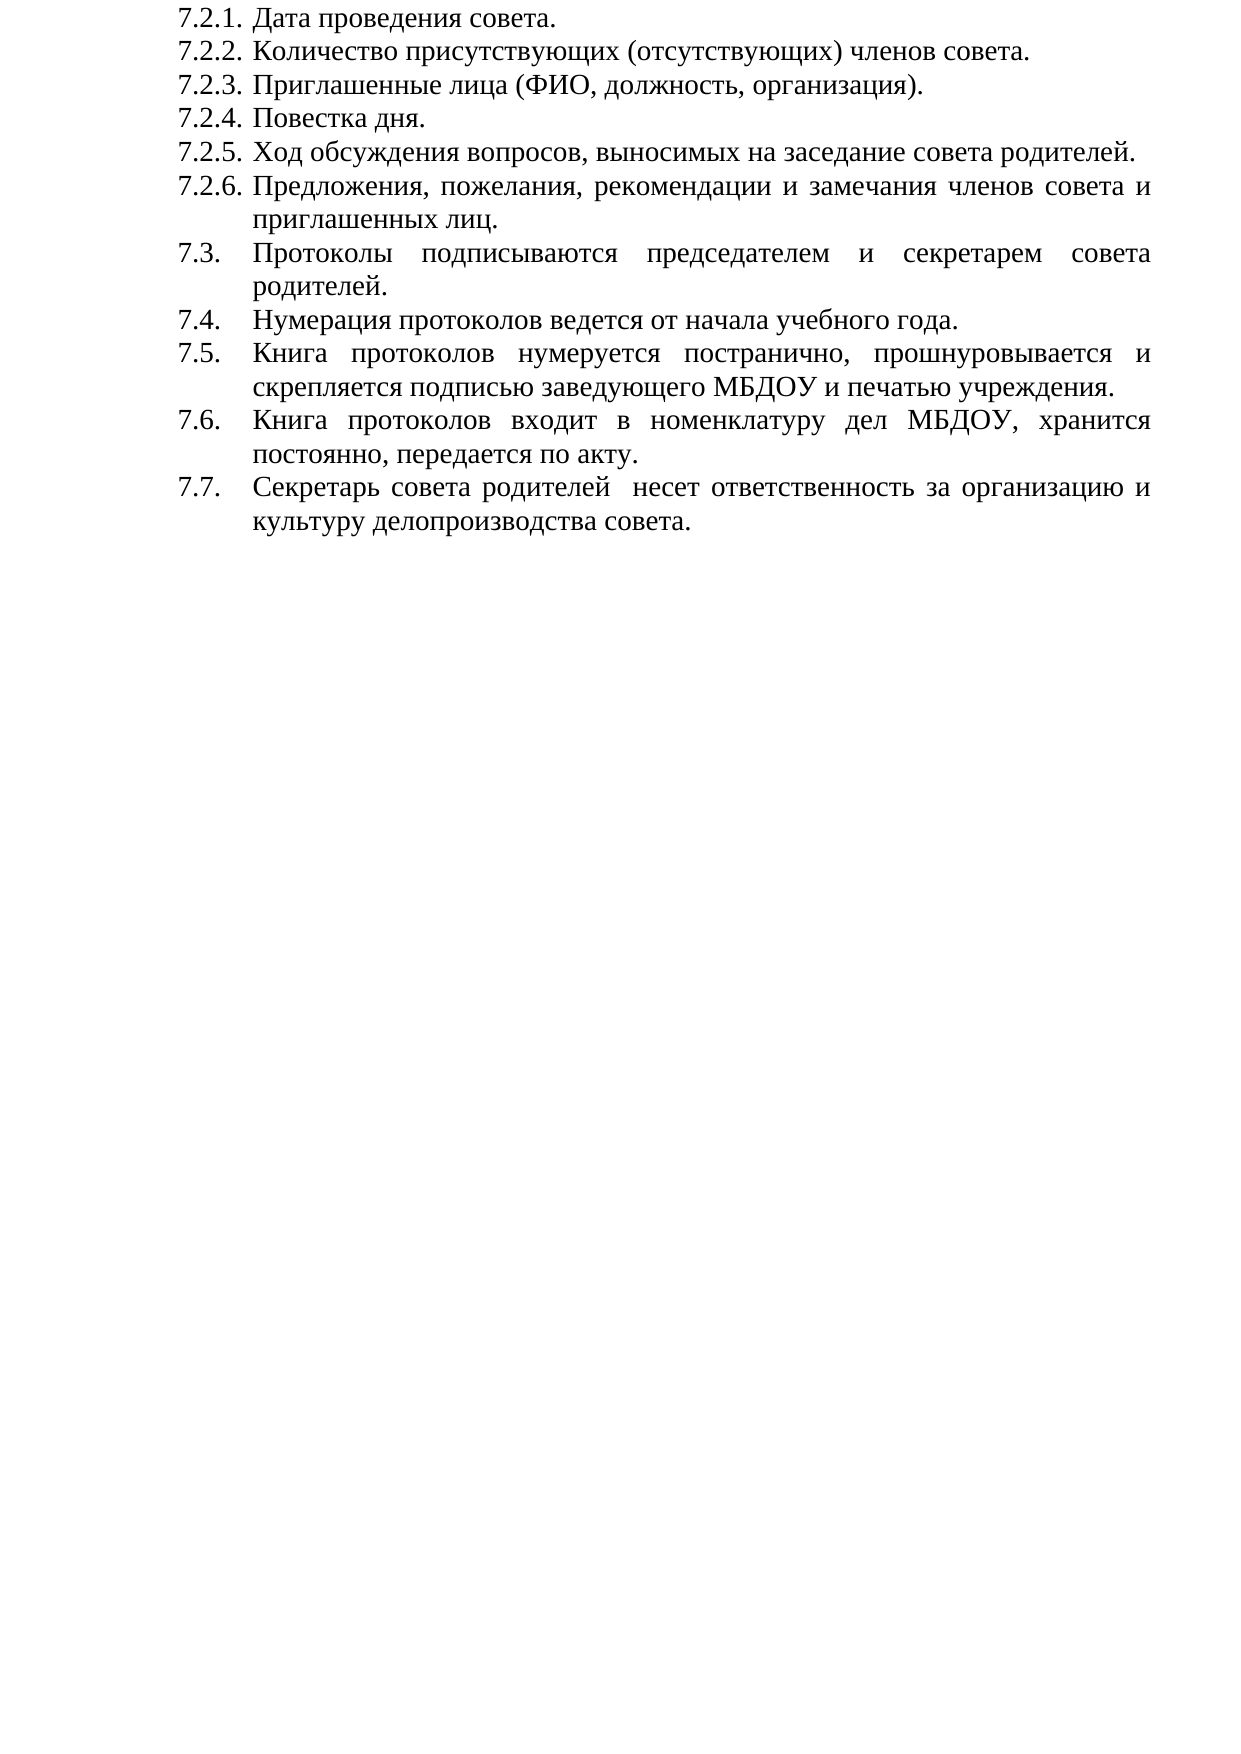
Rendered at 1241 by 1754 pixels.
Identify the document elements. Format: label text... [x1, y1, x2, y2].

list Книга протоколов нумеруется постранично, прошнуровывается и скрепляется подписью заведующего МБДОУ и печатью учреждения. [177, 335, 1152, 402]
list Книга протоколов входит в номенклатуру дел МБДОУ, хранится постоянно, передается по акту. [177, 402, 1152, 469]
list Повестка дня. [177, 101, 1152, 134]
list Дата проведения совета. [177, 0, 1152, 33]
list Протоколы подписываются председателем и секретарем совета родителей. [177, 235, 1152, 302]
list Ход обсуждения вопросов, выносимых на заседание совета родителей. [177, 134, 1152, 168]
list Количество присутствующих (отсутствующих) членов совета. [177, 33, 1152, 67]
list Секретарь совета родителей несет ответственность за организацию и культуру делопроизводства совета. [177, 469, 1152, 537]
list Предложения, пожелания, рекомендации и замечания членов совета и приглашенных лиц. [177, 168, 1152, 235]
list Нумерация протоколов ведется от начала учебного года. [177, 302, 1152, 335]
list Приглашенные лица (ФИО, должность, организация). [177, 67, 1152, 101]
